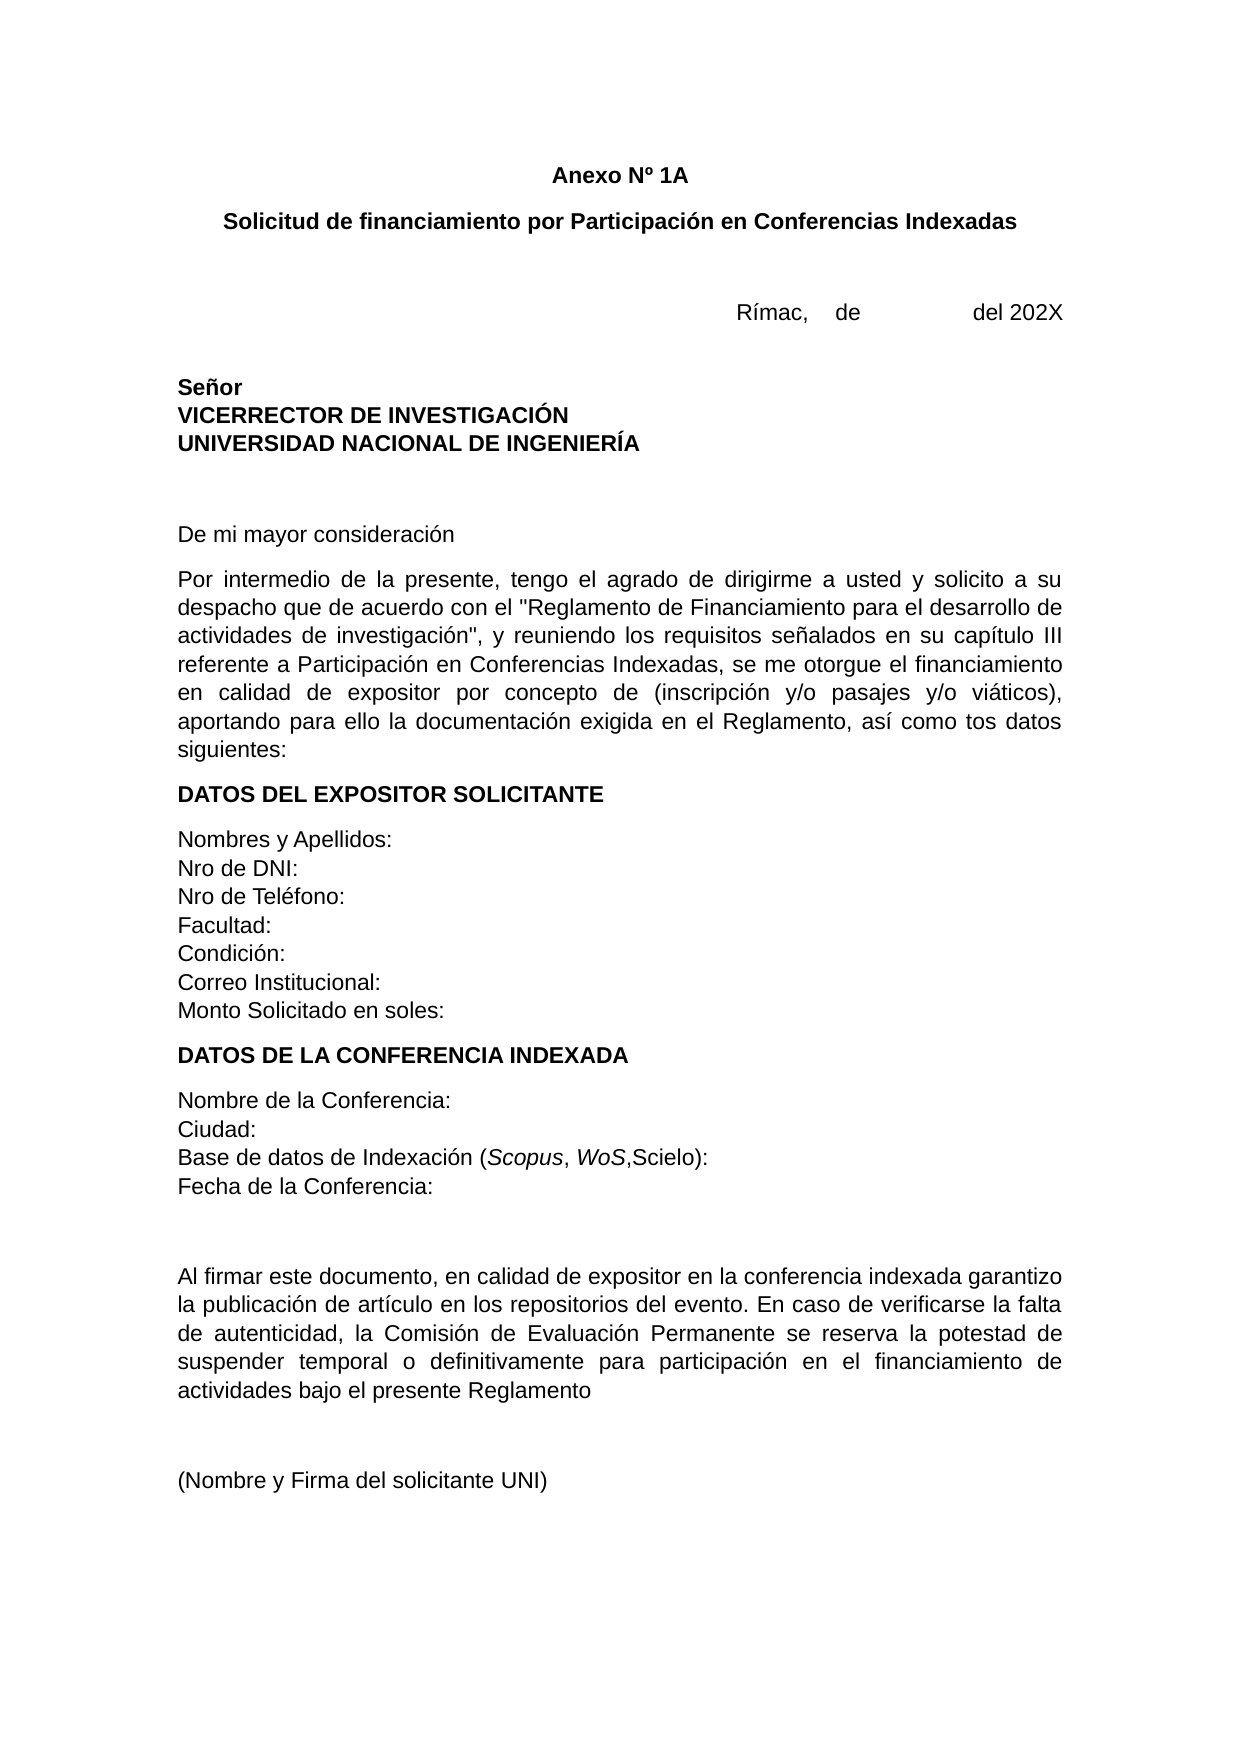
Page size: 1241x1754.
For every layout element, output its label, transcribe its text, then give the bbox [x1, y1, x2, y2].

text Por intermedio de la presente, tengo el agrado de dirigirme a usted y solicito a su despacho que de acuerdo con el "Reglamento de Financiamiento para el desarrollo de actividades de investigación", y reuniendo los requisitos señalados en su capítulo III referente a Participación en Conferencias Indexadas, se me otorgue el financiamiento en calidad de expositor por concepto de (inscripción y/o pasajes y/o viáticos), aportando para ello la documentación exigida en el Reglamento, así como tos datos siguientes: [177, 566, 1063, 763]
text De mi mayor consideración [177, 521, 1063, 547]
text Nombre de la Conferencia: [177, 1087, 1063, 1114]
text (Nombre y Firma del solicitante UNI) [177, 1467, 1063, 1493]
text Ciudad: [177, 1116, 1063, 1142]
text Monto Solicitado en soles: [177, 997, 1063, 1023]
text Correo Institucional: [177, 969, 1063, 995]
text Base de datos de Indexación (Scopus, WoS,Scielo): [177, 1144, 1063, 1171]
text Fecha de la Conferencia: [177, 1173, 1063, 1199]
text Condición: [177, 940, 1063, 967]
text DATOS DEL EXPOSITOR SOLICITANTE [177, 781, 1063, 808]
text Nro de DNI: [177, 855, 1063, 881]
text Al firmar este documento, en calidad de expositor en la conferencia indexada garantizo la publicación de artículo en los repositorios del evento. En caso de verificarse la falta de autenticidad, la Comisión de Evaluación Permanente se reserva la potestad de suspender temporal o definitivamente para participación en el financiamiento de actividades bajo el presente Reglamento [177, 1263, 1063, 1403]
text Solicitud de financiamiento por Participación en Conferencias Indexadas [177, 208, 1063, 234]
text DATOS DE LA CONFERENCIA INDEXADA [177, 1042, 1063, 1068]
text Señor [177, 373, 1063, 400]
text VICERRECTOR DE INVESTIGACIÓN [177, 402, 1063, 428]
text Nro de Teléfono: [177, 883, 1063, 910]
text Rímac, de del 202X [177, 299, 1063, 326]
text UNIVERSIDAD NACIONAL DE INGENIERÍA [177, 430, 1063, 457]
text Facultad: [177, 912, 1063, 938]
text Anexo Nº 1A [177, 162, 1063, 189]
text Nombres y Apellidos: [177, 826, 1063, 853]
